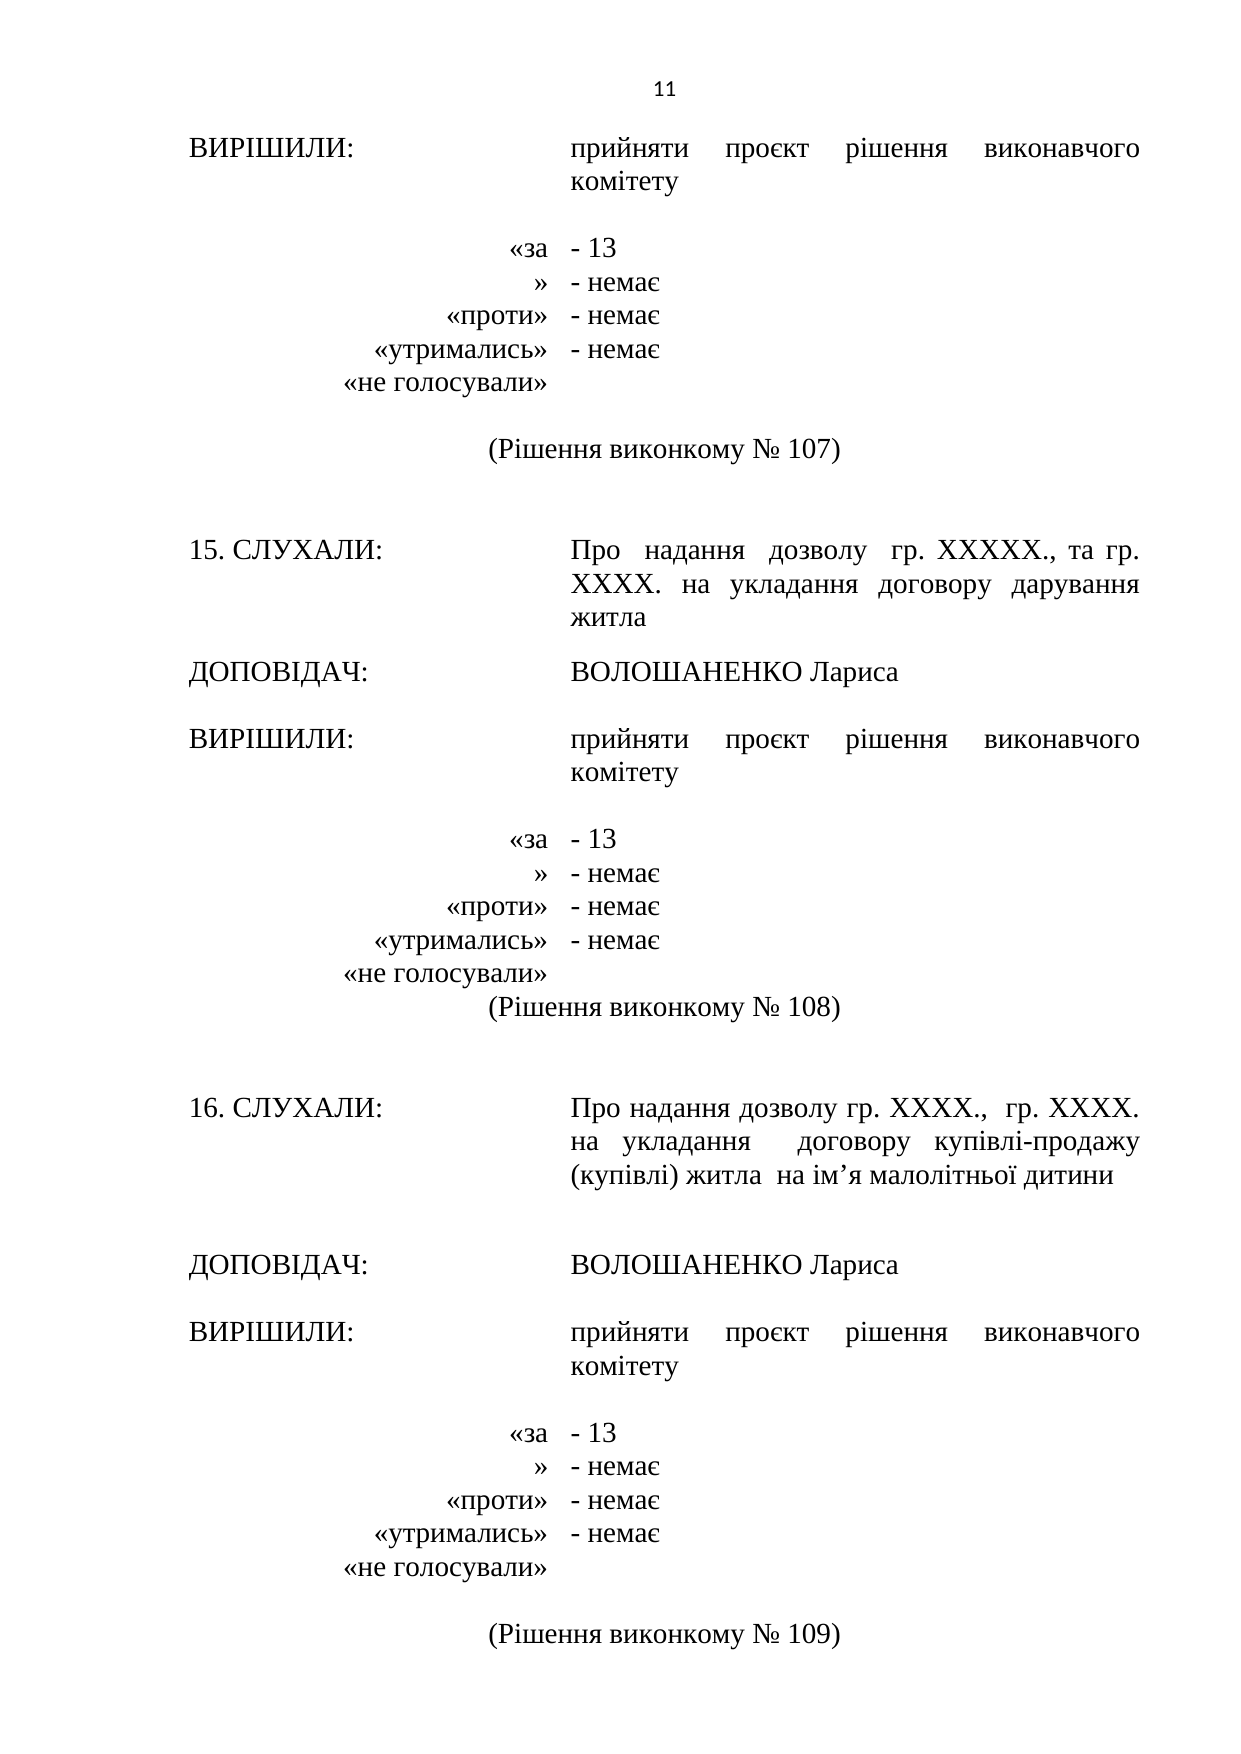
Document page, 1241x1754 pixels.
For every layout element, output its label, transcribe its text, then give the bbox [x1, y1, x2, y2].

table_cell ВИРІШИЛИ: [177, 721, 559, 821]
table_cell 16. СЛУХАЛИ: [177, 1090, 559, 1247]
table_cell прийняти проєкт рішення виконавчого комітету [559, 721, 1152, 821]
table_cell «за» «проти» «утримались» «не голосували» [177, 1415, 559, 1616]
table_cell - 13 - немає - немає - немає [559, 821, 1152, 989]
table_cell 15. СЛУХАЛИ: [177, 532, 559, 654]
table_cell ВИРІШИЛИ: [177, 130, 559, 230]
table_cell Про надання дозволу гр. ХХХХХ., та гр. ХХХХ. на укладання договору дарування житла [559, 532, 1152, 654]
table_cell ДОПОВІДАЧ: [177, 1247, 559, 1314]
table_cell - 13 - немає - немає - немає [559, 230, 1152, 432]
table_cell - 13 - немає - немає - немає [559, 1415, 1152, 1616]
table_cell ВОЛОШАНЕНКО Лариса [559, 654, 1152, 721]
table_cell ВИРІШИЛИ: [177, 1314, 559, 1415]
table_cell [177, 1616, 1152, 1650]
table_cell (Рішення виконкому № 108) [177, 989, 1152, 1090]
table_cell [177, 230, 559, 432]
table_cell прийняти проєкт рішення виконавчого комітету [559, 1314, 1152, 1415]
table_cell ВОЛОШАНЕНКО Лариса [559, 1247, 1152, 1314]
table_cell Про надання дозволу гр. ХХХХ., гр. ХХХХ. на укладання договору купівлі-продажу (купівлі) житла на ім’я малолітньої дитини [559, 1090, 1152, 1247]
table_cell прийняти проєкт рішення виконавчого комітету [559, 130, 1152, 230]
table_cell (Рішення виконкому № 107) [177, 432, 1152, 532]
table_cell «за» «проти» «утримались» «не голосували» [177, 821, 559, 989]
table_cell ДОПОВІДАЧ: [177, 654, 559, 721]
